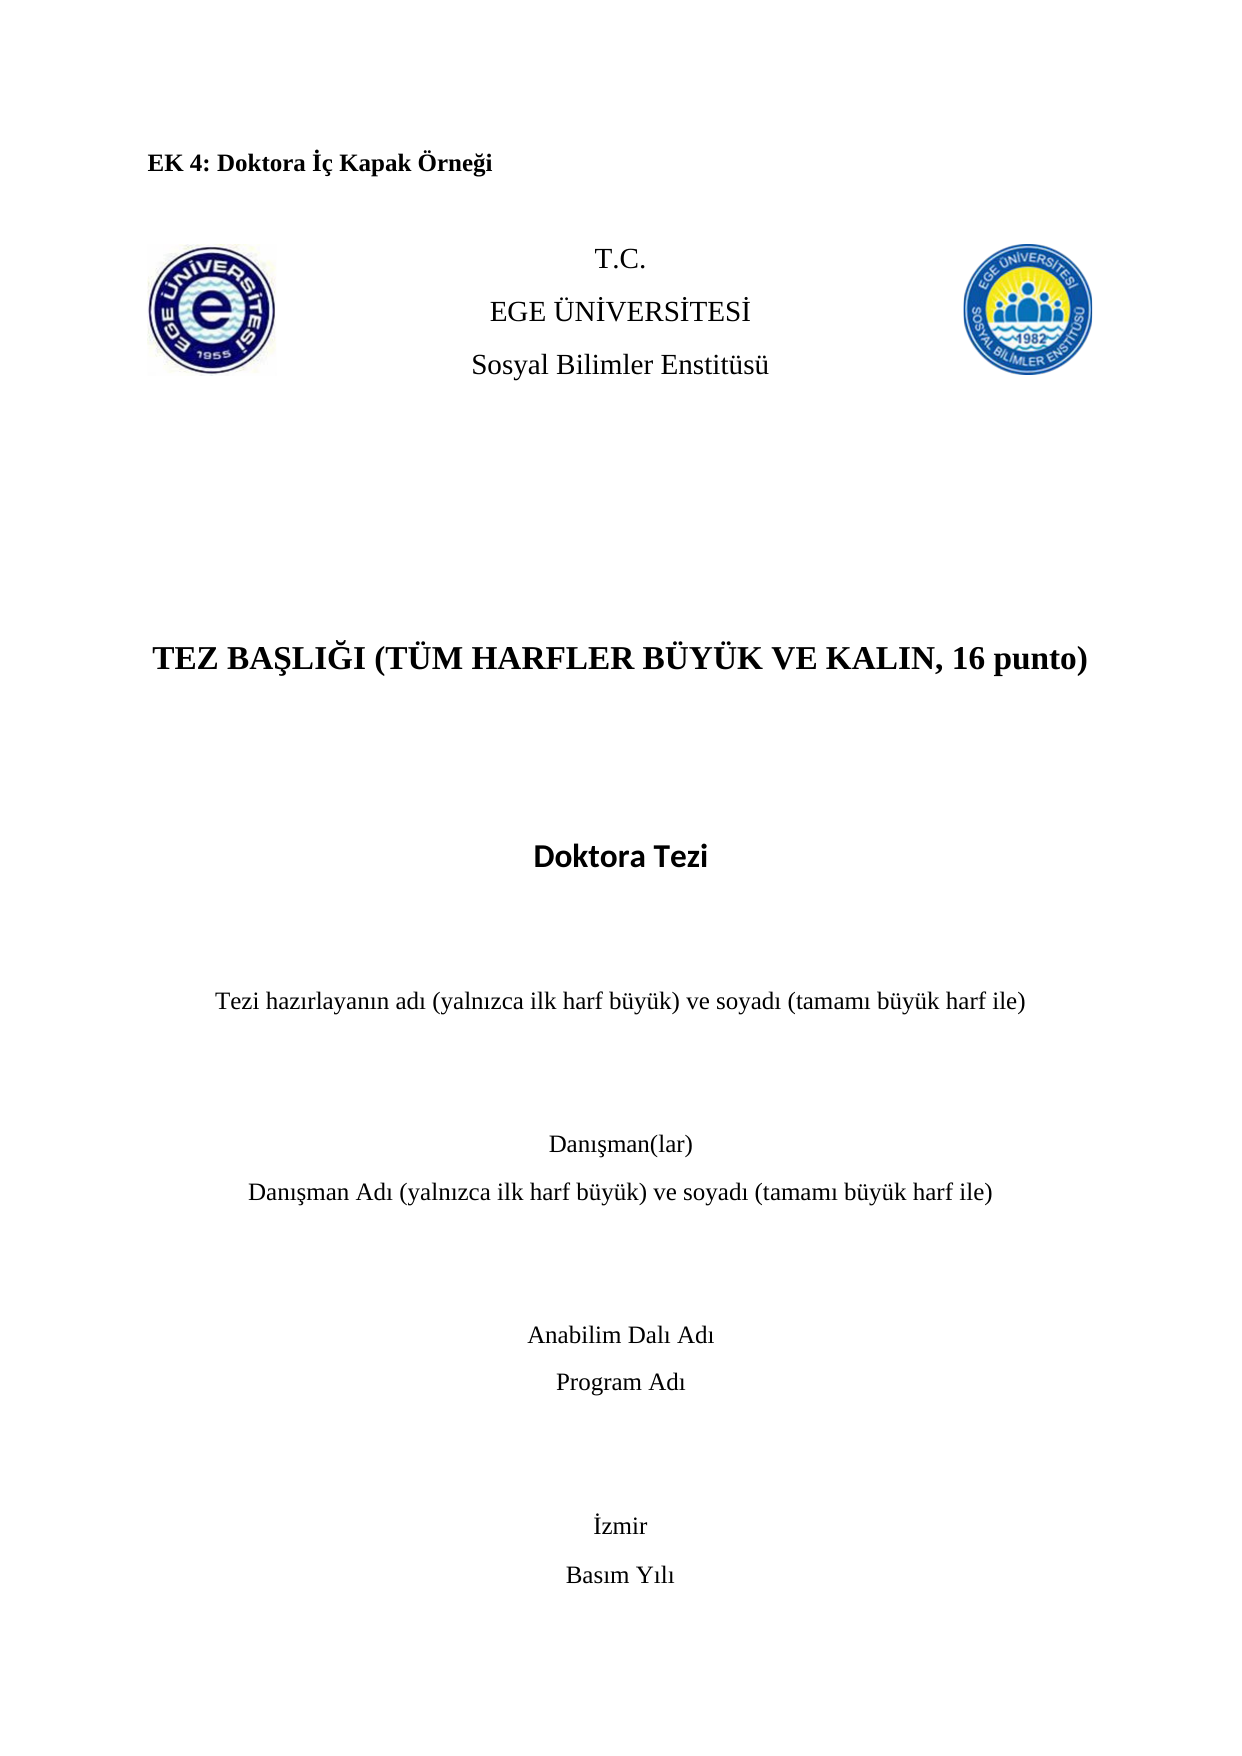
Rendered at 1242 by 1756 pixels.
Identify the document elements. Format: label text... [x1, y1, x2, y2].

subtitle TEZ BAŞLIĞI (TÜM HARFLER BÜYÜK VE KALIN, 16 punto) [150, 639, 1091, 677]
text Tezi hazırlayanın adı (yalnızca ilk harf büyük) ve soyadı (tamamı büyük harf ile) [150, 986, 1091, 1015]
picture [963, 244, 1093, 375]
picture [147, 244, 277, 376]
text Anabilim Dalı Adı Program Adı [526, 1320, 715, 1396]
text Danışman Adı (yalnızca ilk harf büyük) ve soyadı (tamamı büyük harf ile) [150, 1177, 1091, 1206]
text Doktora Tezi [150, 834, 1091, 875]
text Danışman(lar) [150, 1129, 1091, 1158]
